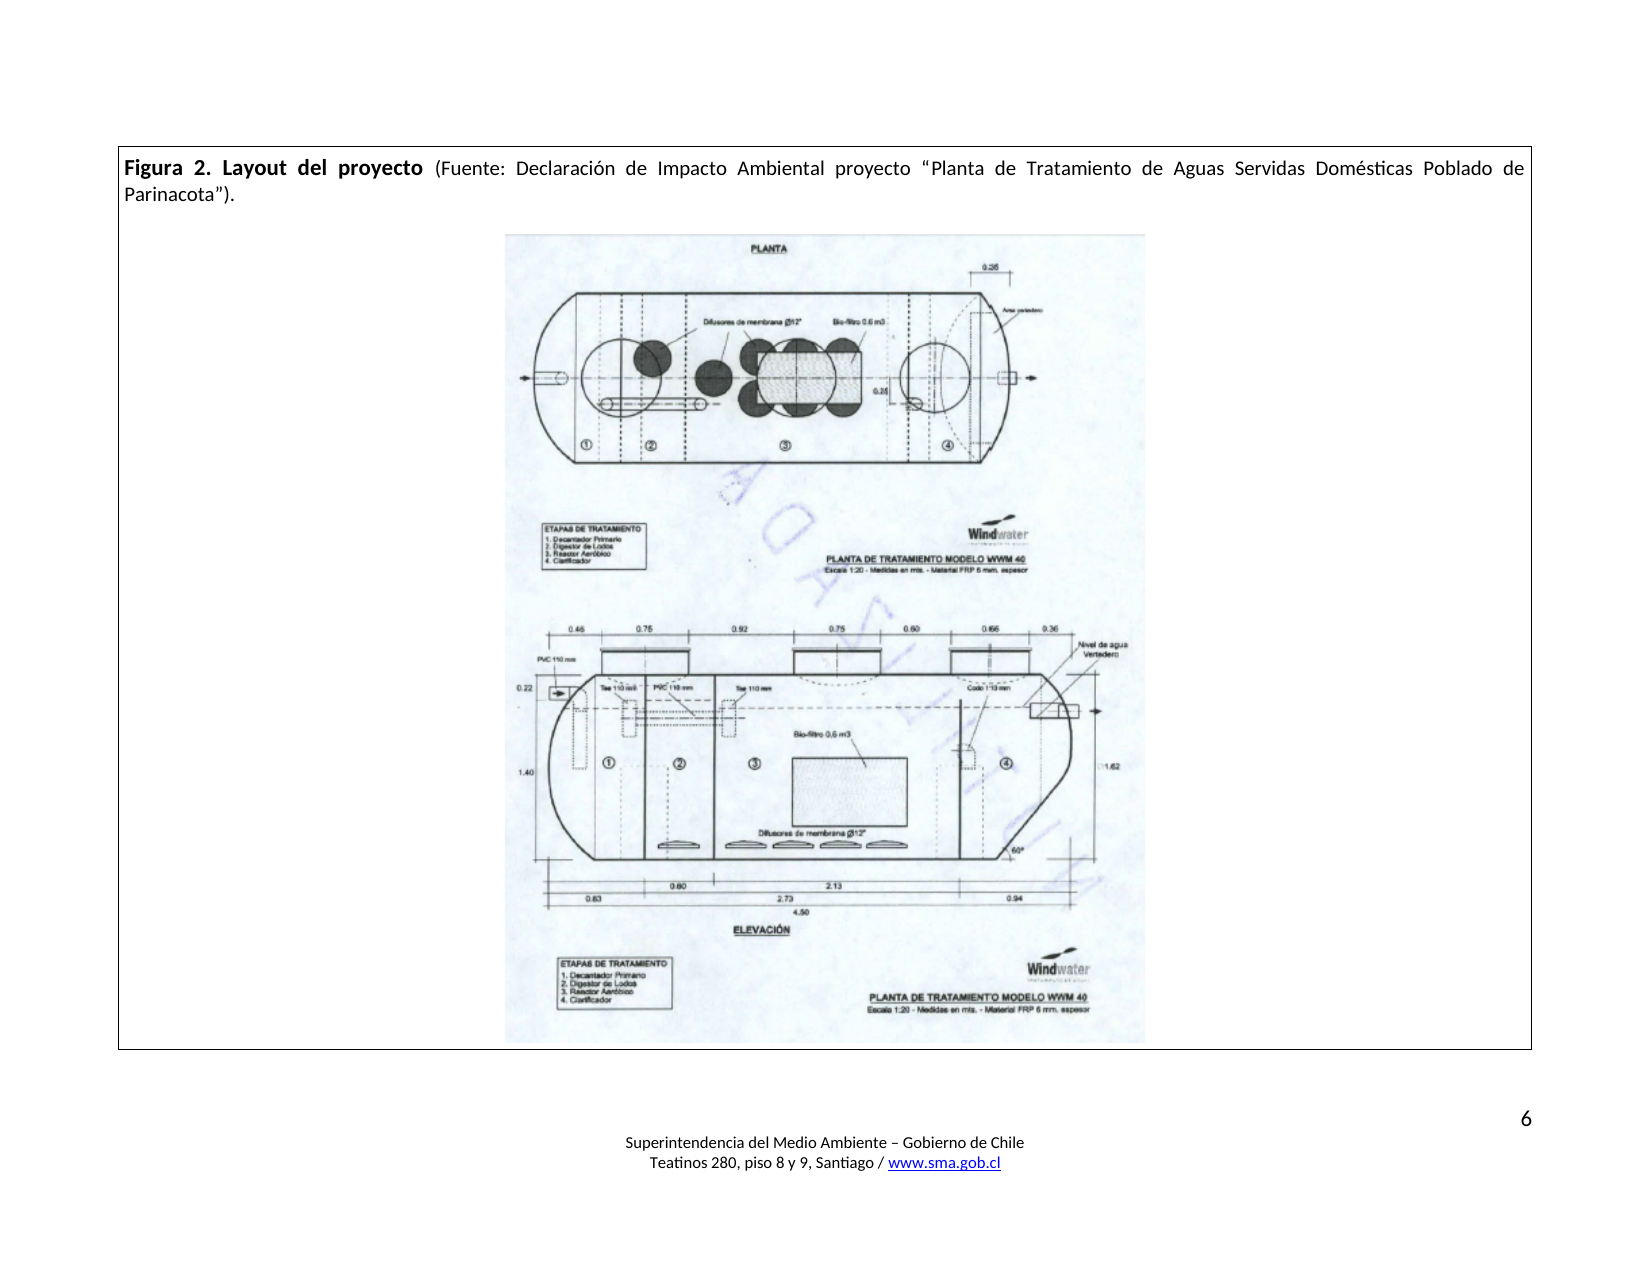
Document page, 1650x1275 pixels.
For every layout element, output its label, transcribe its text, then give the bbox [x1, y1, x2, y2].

table_header Figura 2. Layout del proyecto (Fuente: Declaración de Impacto Ambiental proyecto “Planta de Tratamiento de Aguas Servidas Domésticas Poblado de Parinacota”). [119, 147, 1531, 1048]
picture [504, 234, 1146, 1043]
